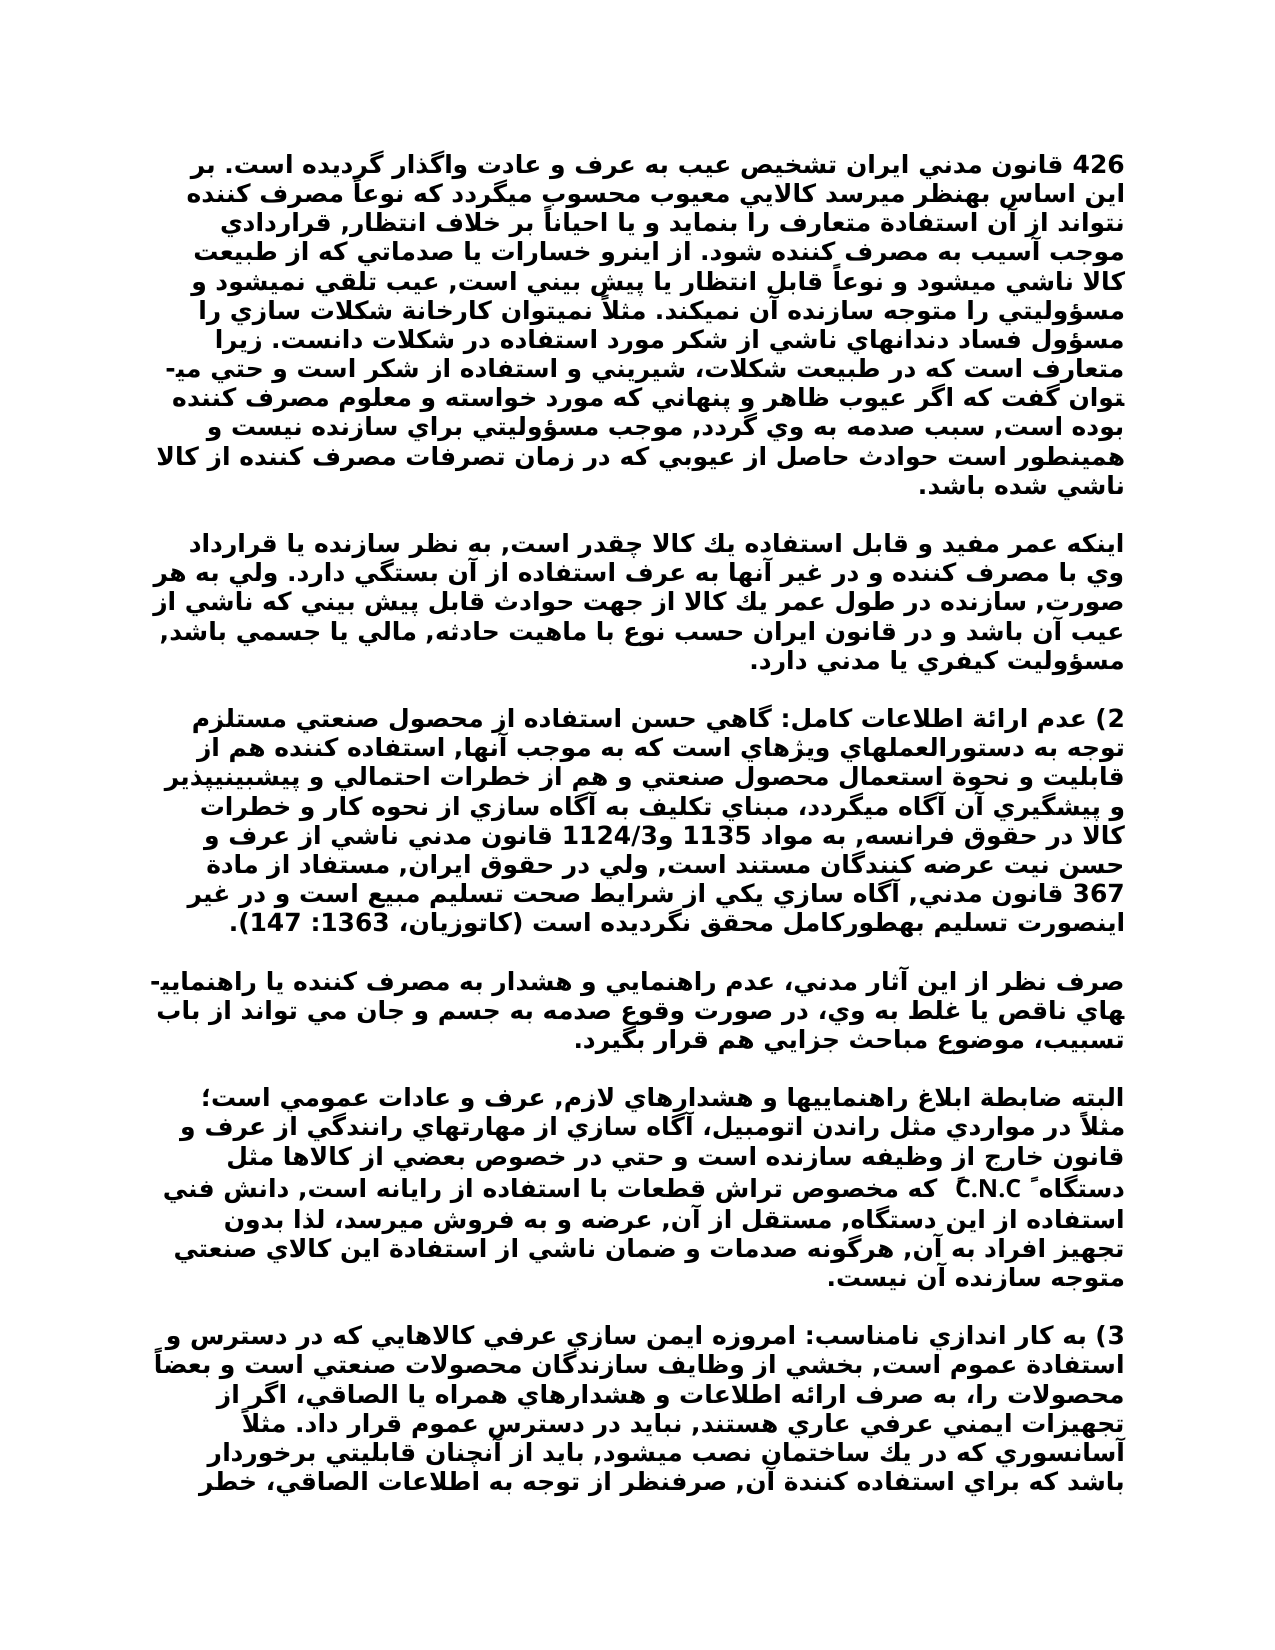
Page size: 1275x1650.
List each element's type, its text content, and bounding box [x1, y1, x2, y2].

text البته ضابطة ابلاغ راهنماييها و هشدارهاي لازم, عرف و عادات عمومي است؛ مثلاً در مواردي مثل راندن اتومبيل، آگاه سازي از مهارتهاي رانندگي از عرف و قانون خارج از وظيفه سازنده است و حتي در خصوص بعضي از كالاها مثل دستگاه ً C.N.C ً كه مخصوص تراش قطعات با استفاده از رايانه است, دانش فني استفاده از اين دستگاه, مستقل از آن, عرضه و به فروش ميرسد، لذا بدون تجهيز افراد به آن, هرگونه صدمات و ضمان ناشي از استفادة اين كالاي صنعتي متوجه سازنده آن نيست. [150, 1083, 1125, 1292]
text اينكه عمر مفيد و قابل استفاده يك كالا چقدر است, به نظر سازنده يا قرارداد وي با مصرف كننده و در غير آنها به عرف استفاده از آن بستگي دارد. ولي به هر صورت, سازنده در طول عمر يك كالا از جهت حوادث قابل پيش بيني كه ناشي از عيب آن باشد و در قانون ايران حسب نوع با ماهيت حادثه, مالي يا جسمي باشد, مسؤوليت كيفري يا مدني دارد. [150, 529, 1125, 675]
text 2) عدم ارائة اطلاعات كامل: گاهي حسن استفاده از محصول صنعتي مستلزم توجه به دستورالعملهاي ويژهاي است كه به موجب آنها, استفاده كننده هم از قابليت و نحوة استعمال محصول صنعتي و هم از خطرات احتمالي و پيشبينيپذير و پيشگيري آن آگاه ميگردد، مبناي تكليف به آگاه سازي از نحوه كار و خطرات كالا در حقوق فرانسه, به مواد 1135 و1124/3 قانون مدني ناشي از عرف و حسن نيت عرضه كنندگان مستند است, ولي در حقوق ايران, مستفاد از مادة 367 قانون مدني, آگاه سازي يكي از شرايط صحت تسليم مبيع است و در غير اينصورت تسليم بهطوركامل محقق نگرديده است (كاتوزيان، 1363: 147). [150, 704, 1125, 937]
text صرف نظر از اين آثار مدني، عدم راهنمايي و هشدار به مصرف كننده يا راهنماييهاي ناقص يا غلط به وي، در صورت وقوع صدمه به جسم و جان مي تواند از باب تسبيب، موضوع مباحث جزايي هم قرار بگيرد. [150, 967, 1125, 1054]
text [150, 1322, 1125, 1497]
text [150, 150, 1125, 500]
